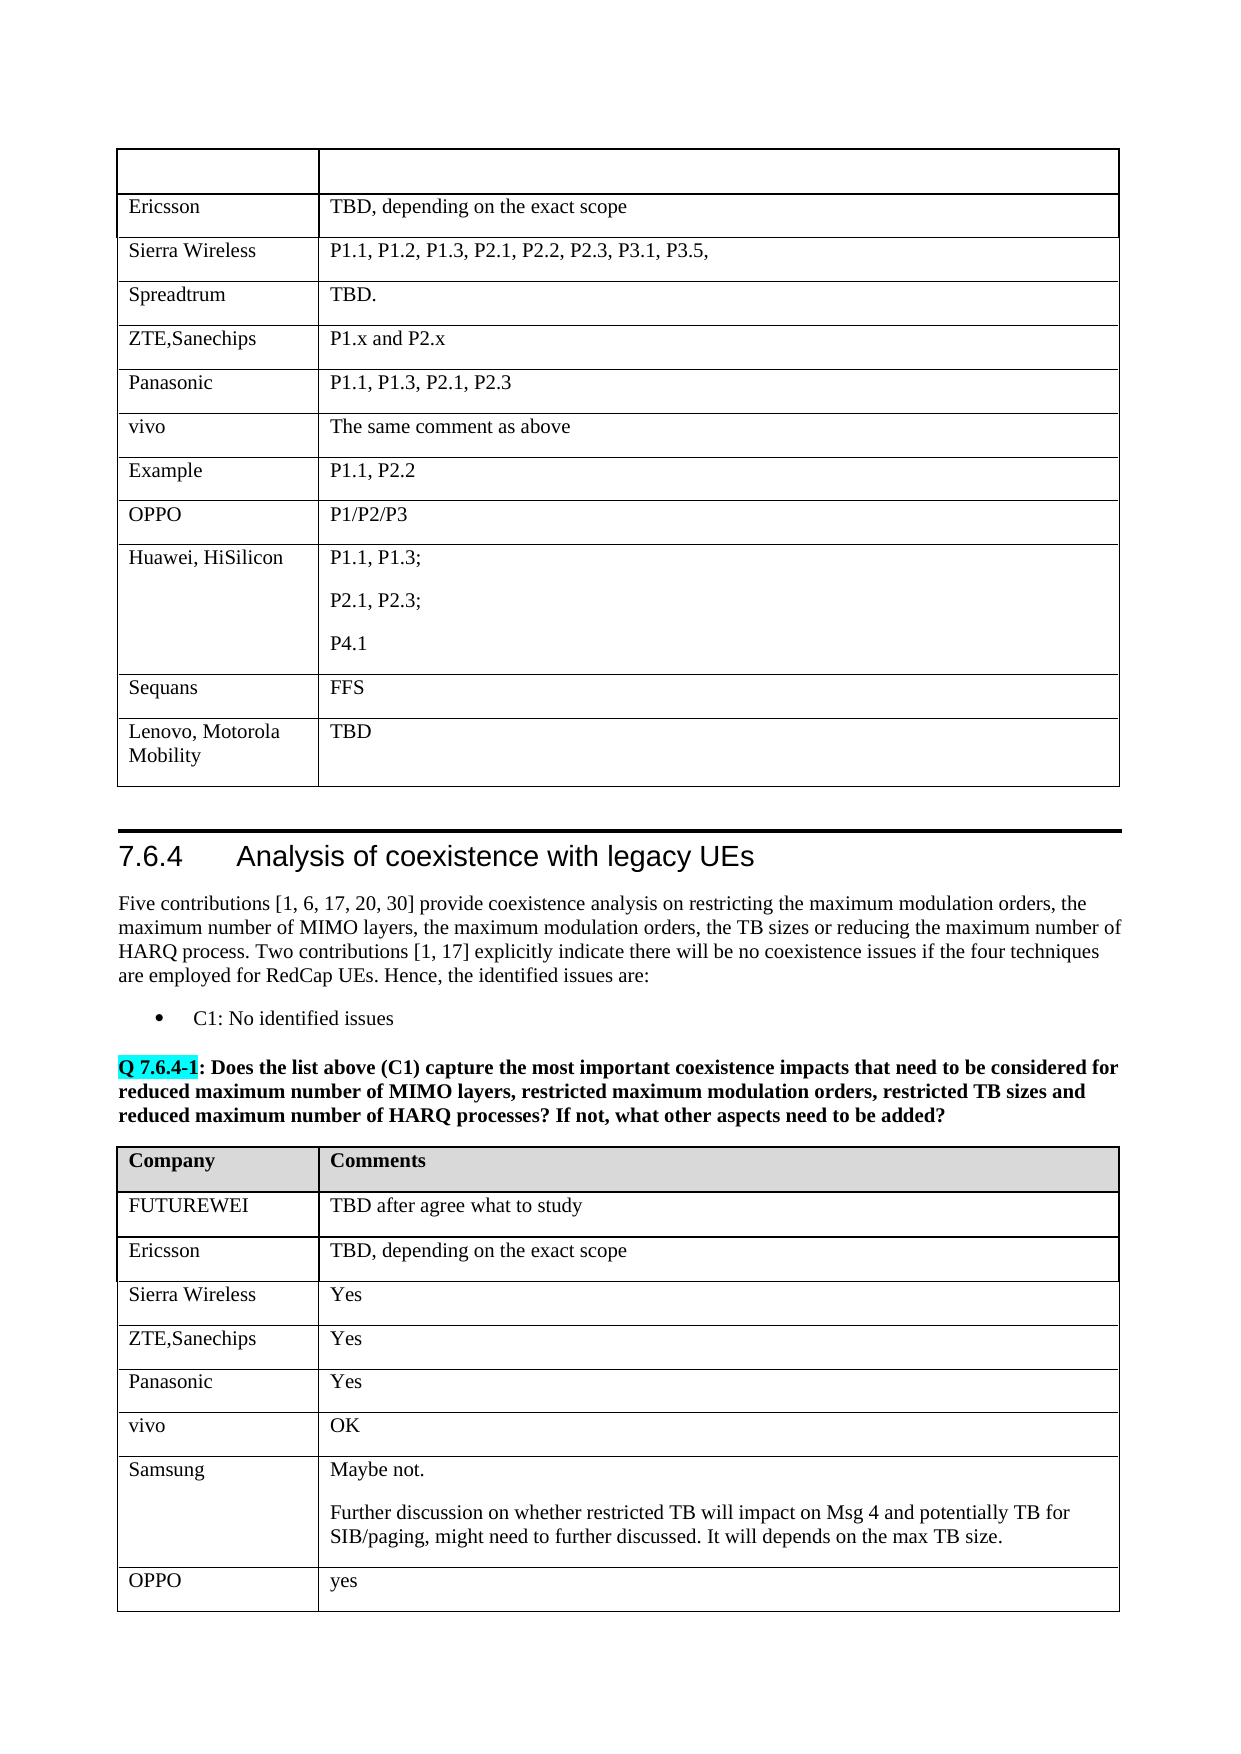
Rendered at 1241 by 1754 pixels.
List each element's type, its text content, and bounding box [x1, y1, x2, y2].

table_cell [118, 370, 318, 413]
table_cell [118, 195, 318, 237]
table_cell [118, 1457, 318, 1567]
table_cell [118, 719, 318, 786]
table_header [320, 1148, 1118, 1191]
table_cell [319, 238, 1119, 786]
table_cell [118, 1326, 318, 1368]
text Q 7.6.4-1: Does the list above (C1) capture the most important coexistence impacts that need to be considered for reduced maximum number of MIMO layers, restricted maximum modulation orders, restricted TB sizes and reduced maximum number of HARQ processes? If not, what other aspects need to be added? [118, 1055, 1122, 1127]
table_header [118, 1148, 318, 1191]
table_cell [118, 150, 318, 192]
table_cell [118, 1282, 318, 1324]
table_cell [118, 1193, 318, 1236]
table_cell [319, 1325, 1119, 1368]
list C1: No identified issues [156, 1006, 1122, 1030]
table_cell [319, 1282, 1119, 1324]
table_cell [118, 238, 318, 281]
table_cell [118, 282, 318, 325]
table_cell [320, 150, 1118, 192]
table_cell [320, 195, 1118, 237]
text Five contributions [1, 6, 17, 20, 30] provide coexistence analysis on restricting the maximum modulation orders, the maximum number of MIMO layers, the maximum modulation orders, the TB sizes or reducing the maximum number of HARQ process. Two contributions [1, 17] explicitly indicate there will be no coexistence issues if the four techniques are employed for RedCap UEs. Hence, the identified issues are: [118, 891, 1122, 987]
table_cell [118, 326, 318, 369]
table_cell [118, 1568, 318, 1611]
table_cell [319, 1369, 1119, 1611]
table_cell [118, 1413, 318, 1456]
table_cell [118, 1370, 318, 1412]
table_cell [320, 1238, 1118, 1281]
subtitle 7.6.4 Analysis of coexistence with legacy UEs [118, 833, 1122, 872]
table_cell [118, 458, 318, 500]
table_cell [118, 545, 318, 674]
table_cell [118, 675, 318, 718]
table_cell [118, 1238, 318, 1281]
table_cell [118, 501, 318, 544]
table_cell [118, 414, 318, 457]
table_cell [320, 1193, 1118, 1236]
